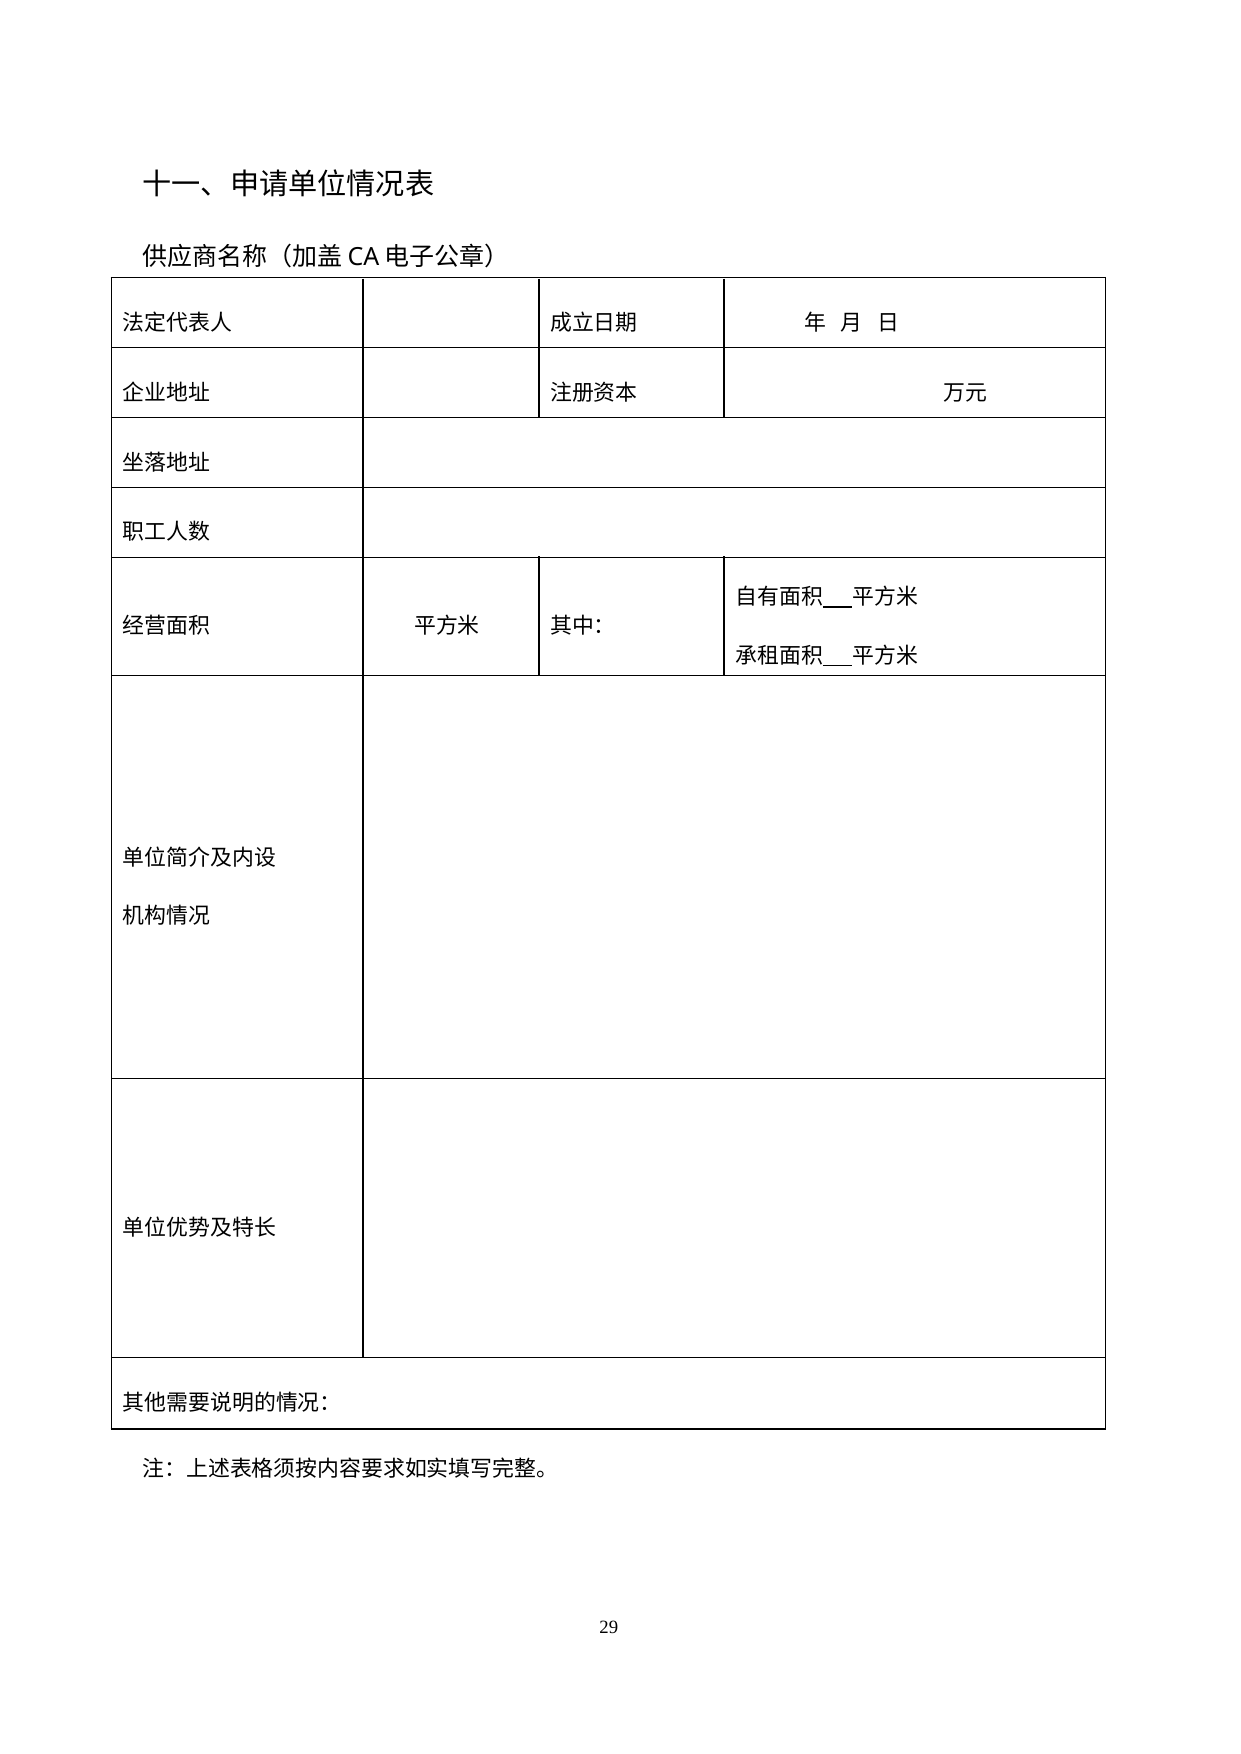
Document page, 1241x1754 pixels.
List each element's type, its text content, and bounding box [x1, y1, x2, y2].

table_cell 企业地址 [112, 348, 362, 417]
table_header 年 月 日 [725, 278, 1105, 347]
table_cell 万元 [725, 348, 1105, 417]
table_cell 自有面积 平方米 承租面积 平方米 [725, 558, 1105, 675]
table_header 成立日期 [540, 278, 724, 347]
table_cell 经营面积 [112, 558, 362, 675]
text 注：上述表格须按内容要求如实填写完整。 [142, 1430, 1075, 1488]
table_cell 坐落地址 [112, 418, 362, 487]
table_cell 职工人数 [112, 488, 362, 556]
table_header 法定代表人 [112, 278, 363, 347]
table_cell [364, 418, 1105, 487]
table_cell 其他需要说明的情况： [112, 1358, 1105, 1428]
table_cell [364, 1079, 1105, 1356]
text 十一、申请单位情况表 [142, 148, 1075, 206]
table_cell 注册资本 [540, 348, 723, 417]
table_cell 其中： [540, 558, 723, 675]
table_cell [364, 348, 538, 417]
table_cell 单位简介及内设 机构情况 [112, 676, 362, 1078]
table_cell 平方米 [364, 558, 538, 675]
table_cell [364, 676, 1105, 1078]
text 供应商名称（加盖CA电子公章） [142, 218, 1075, 277]
table_header [364, 278, 539, 347]
table_cell [364, 488, 1105, 556]
table_cell 单位优势及特长 [112, 1079, 362, 1356]
